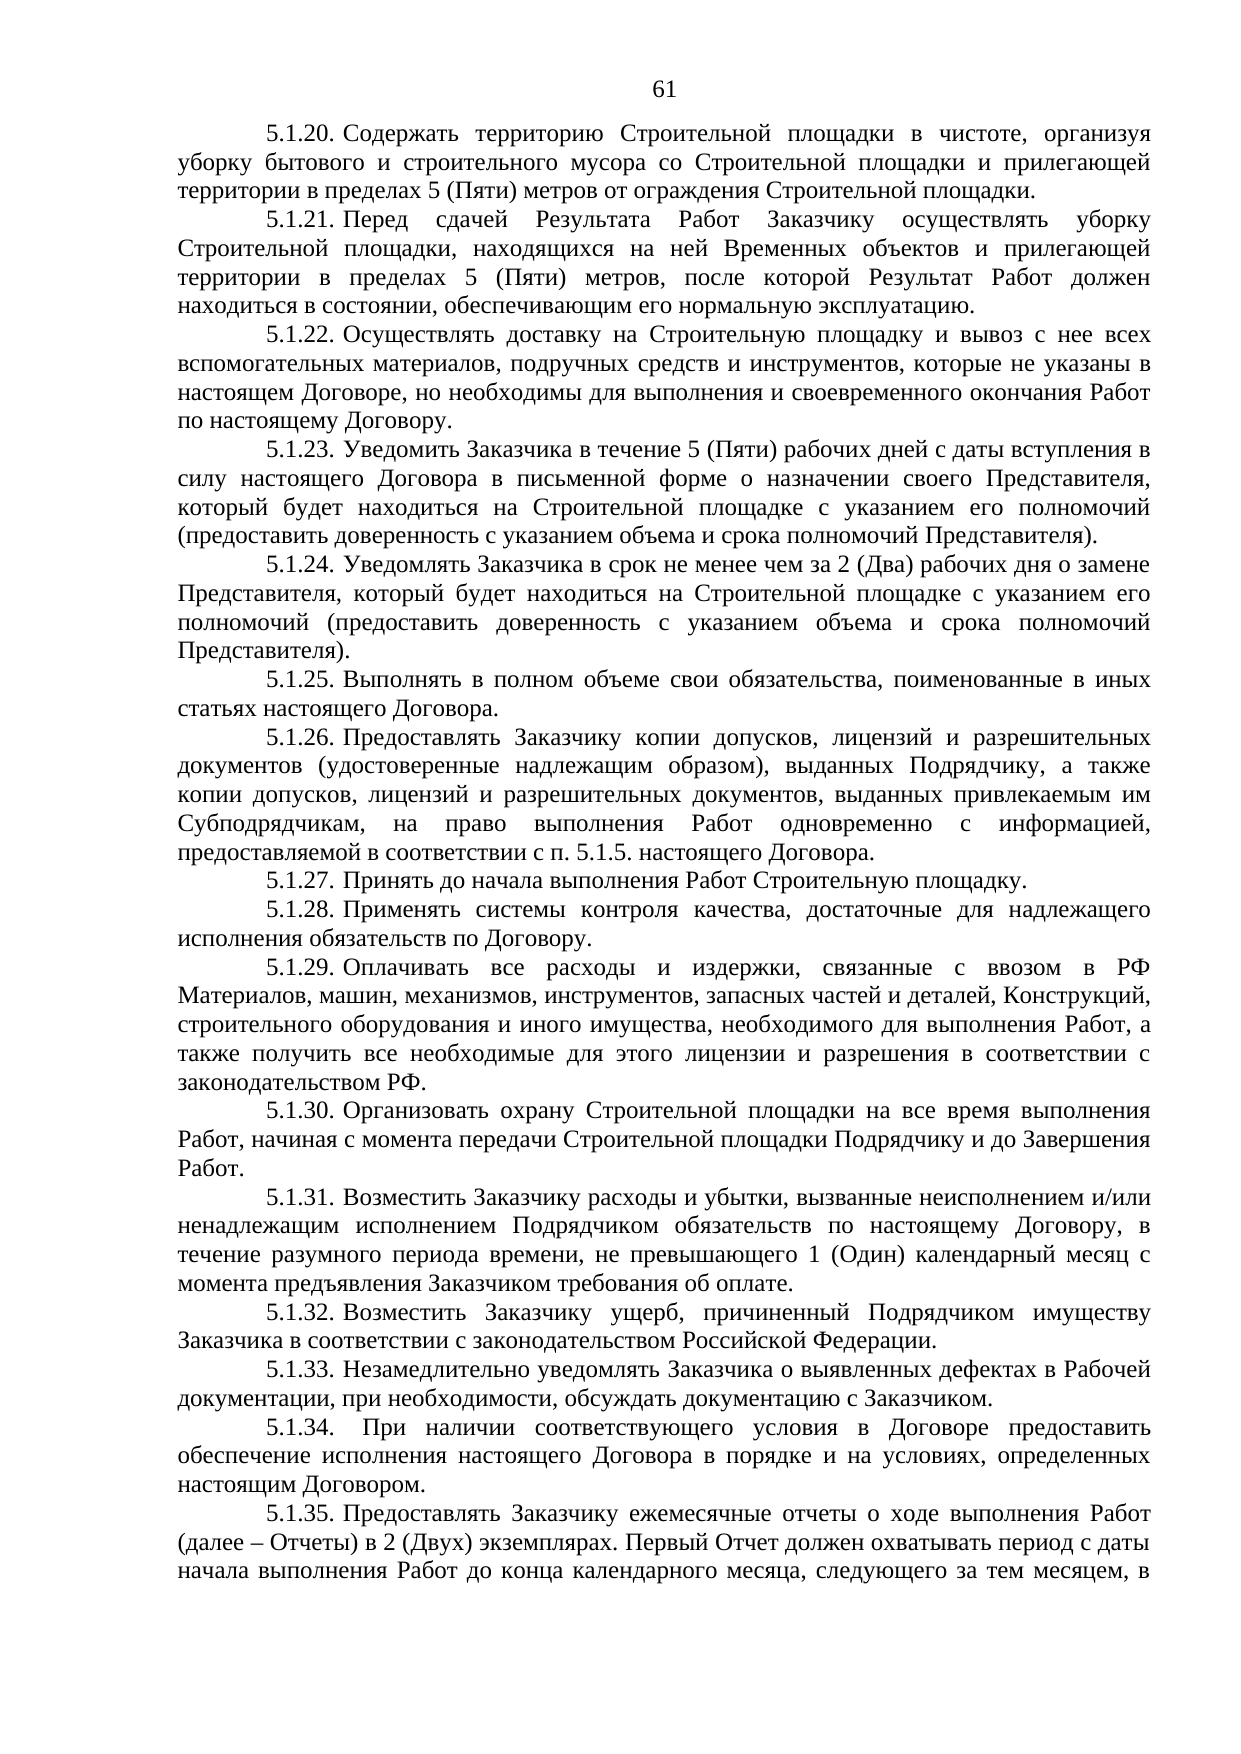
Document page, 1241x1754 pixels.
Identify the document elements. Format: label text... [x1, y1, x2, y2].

text 5.1.32. Возместить Заказчику ущерб, причиненный Подрядчиком имуществу Заказчика в соответствии с законодательством Российской Федерации. [177, 1297, 1152, 1354]
text 5.1.21. Перед сдачей Результата Работ Заказчику осуществлять уборку Строительной площадки, находящихся на ней Временных объектов и прилегающей территории в пределах 5 (Пяти) метров, после которой Результат Работ должен находиться в состоянии, обеспечивающим его нормальную эксплуатацию. [177, 204, 1152, 319]
text 5.1.31. Возместить Заказчику расходы и убытки, вызванные неисполнением и/или ненадлежащим исполнением Подрядчиком обязательств по настоящему Договору, в течение разумного периода времени, не превышающего 1 (Один) календарный месяц с момента предъявления Заказчиком требования об оплате. [177, 1182, 1152, 1297]
text 5.1.25. Выполнять в полном объеме свои обязательства, поименованные в иных статьях настоящего Договора. [177, 664, 1152, 722]
text 5.1.27. Принять до начала выполнения Работ Строительную площадку. [177, 866, 1152, 894]
text 5.1.29. Оплачивать все расходы и издержки, связанные с ввозом в РФ Материалов, машин, механизмов, инструментов, запасных частей и деталей, Конструкций, строительного оборудования и иного имущества, необходимого для выполнения Работ, а также получить все необходимые для этого лицензии и разрешения в соответствии с законодательством РФ. [177, 952, 1152, 1096]
text 5.1.30. Организовать охрану Строительной площадки на все время выполнения Работ, начиная с момента передачи Строительной площадки Подрядчику и до Завершения Работ. [177, 1096, 1152, 1182]
text 5.1.28. Применять системы контроля качества, достаточные для надлежащего исполнения обязательств по Договору. [177, 894, 1152, 952]
text 5.1.26. Предоставлять Заказчику копии допусков, лицензий и разрешительных документов (удостоверенные надлежащим образом), выданных Подрядчику, а также копии допусков, лицензий и разрешительных документов, выданных привлекаемым им Субподрядчикам, на право выполнения Работ одновременно с информацией, предоставляемой в соответствии с п. 5.1.5. настоящего Договора. [177, 722, 1152, 866]
text 5.1.33. Незамедлительно уведомлять Заказчика о выявленных дефектах в Рабочей документации, при необходимости, обсуждать документацию с Заказчиком. [177, 1354, 1152, 1412]
text 5.1.20. Содержать территорию Строительной площадки в чистоте, организуя уборку бытового и строительного мусора со Строительной площадки и прилегающей территории в пределах 5 (Пяти) метров от ограждения Строительной площадки. [177, 118, 1152, 204]
text 5.1.34. При наличии соответствующего условия в Договоре предоставить обеспечение исполнения настоящего Договора в порядке и на условиях, определенных настоящим Договором. [177, 1412, 1152, 1498]
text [177, 1498, 1152, 1584]
text 5.1.24. Уведомлять Заказчика в срок не менее чем за 2 (Два) рабочих дня о замене Представителя, который будет находиться на Строительной площадке с указанием его полномочий (предоставить доверенность с указанием объема и срока полномочий Представителя). [177, 549, 1152, 664]
text 5.1.23. Уведомить Заказчика в течение 5 (Пяти) рабочих дней с даты вступления в силу настоящего Договора в письменной форме о назначении своего Представителя, который будет находиться на Строительной площадке с указанием его полномочий (предоставить доверенность с указанием объема и срока полномочий Представителя). [177, 434, 1152, 549]
text 5.1.22. Осуществлять доставку на Строительную площадку и вывоз с нее всех вспомогательных материалов, подручных средств и инструментов, которые не указаны в настоящем Договоре, но необходимы для выполнения и своевременного окончания Работ по настоящему Договору. [177, 319, 1152, 434]
